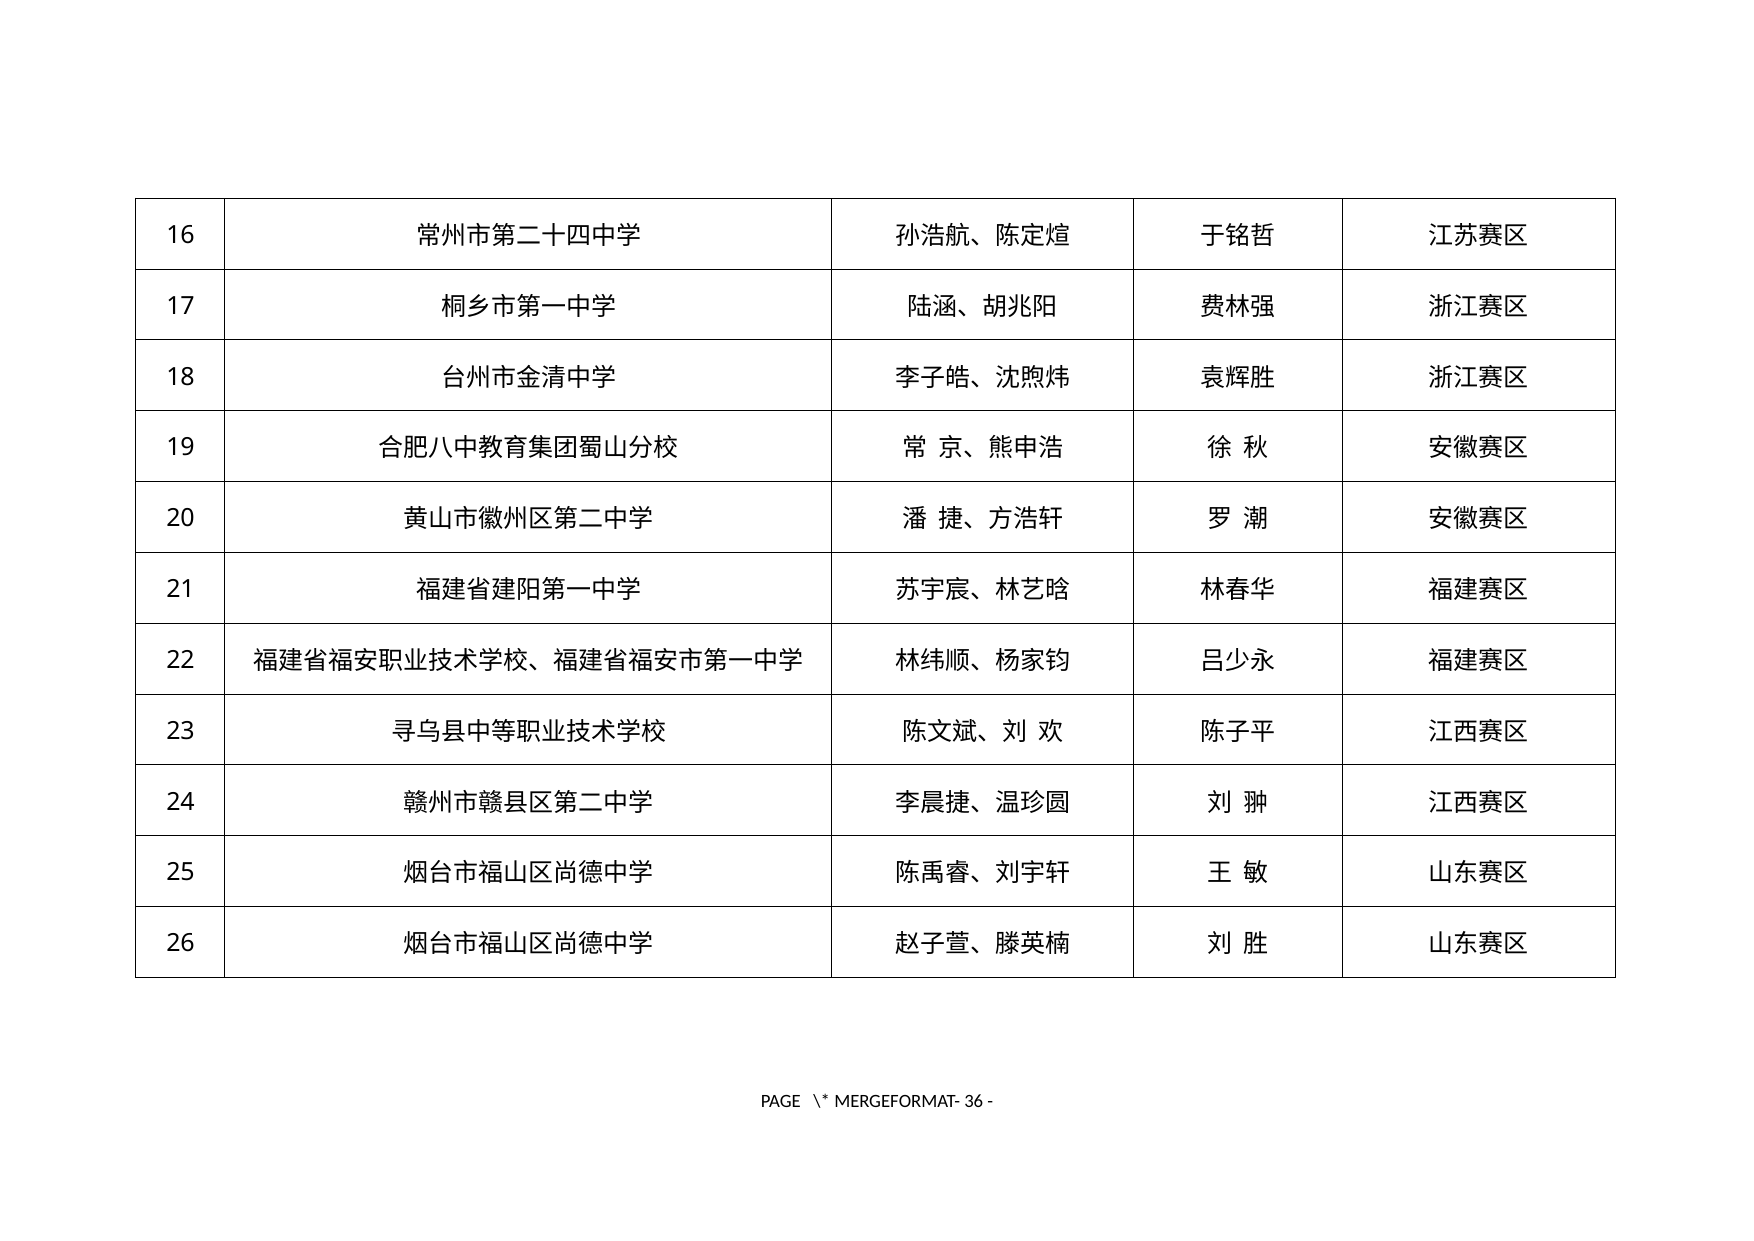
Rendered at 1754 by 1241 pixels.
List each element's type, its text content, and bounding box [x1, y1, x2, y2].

table_cell 徐 秋 [1134, 411, 1342, 481]
table_cell 福建赛区 [1343, 553, 1615, 623]
table_cell 24 [136, 765, 224, 835]
table_cell 常州市第二十四中学 [225, 199, 831, 268]
table_cell 江西赛区 [1343, 695, 1615, 764]
table_cell 21 [136, 553, 224, 623]
table_cell 安徽赛区 [1343, 482, 1615, 552]
table_cell 罗 潮 [1134, 482, 1342, 552]
table_cell 陈文斌、刘 欢 [832, 695, 1133, 764]
table_cell 常 京、熊申浩 [832, 411, 1133, 481]
table_cell 20 [136, 482, 224, 552]
table_cell 江西赛区 [1343, 765, 1615, 835]
table_cell 19 [136, 411, 224, 481]
table_cell 吕少永 [1134, 624, 1342, 693]
table_cell 费林强 [1134, 270, 1342, 339]
table_cell 22 [136, 624, 224, 693]
table_cell 寻乌县中等职业技术学校 [225, 695, 831, 764]
table_cell 23 [136, 695, 224, 764]
table_cell 赣州市赣县区第二中学 [225, 765, 831, 835]
table_cell 潘 捷、方浩轩 [832, 482, 1133, 552]
table_cell 黄山市徽州区第二中学 [225, 482, 831, 552]
table_cell 浙江赛区 [1343, 270, 1615, 339]
table_cell 浙江赛区 [1343, 340, 1615, 410]
table_cell 林纬顺、杨家钧 [832, 624, 1133, 693]
table_cell 苏宇宸、林艺晗 [832, 553, 1133, 623]
table_cell 陆涵、胡兆阳 [832, 270, 1133, 339]
table_cell 台州市金清中学 [225, 340, 831, 410]
table_cell 福建省福安职业技术学校、福建省福安市第一中学 [225, 624, 831, 693]
table_cell 16 [136, 199, 224, 268]
table_cell 18 [136, 340, 224, 410]
table_cell 烟台市福山区尚德中学 [225, 836, 831, 906]
table_cell 王 敏 [1134, 836, 1342, 906]
table_cell 孙浩航、陈定煊 [832, 199, 1133, 268]
table_cell 袁辉胜 [1134, 340, 1342, 410]
table_cell 刘 胜 [1134, 907, 1342, 977]
table_cell 赵子萱、滕英楠 [832, 907, 1133, 977]
table_cell 福建赛区 [1343, 624, 1615, 693]
table_cell 福建省建阳第一中学 [225, 553, 831, 623]
table_cell 山东赛区 [1343, 907, 1615, 977]
table_cell 江苏赛区 [1343, 199, 1615, 268]
table_cell 25 [136, 836, 224, 906]
table_cell 桐乡市第一中学 [225, 270, 831, 339]
table_cell 李晨捷、温珍圆 [832, 765, 1133, 835]
table_cell 于铭哲 [1134, 199, 1342, 268]
table_cell 李子皓、沈煦炜 [832, 340, 1133, 410]
table_cell 刘 翀 [1134, 765, 1342, 835]
table_cell 林春华 [1134, 553, 1342, 623]
table_cell 17 [136, 270, 224, 339]
table_cell 陈子平 [1134, 695, 1342, 764]
table_cell 山东赛区 [1343, 836, 1615, 906]
table_cell 陈禹睿、刘宇轩 [832, 836, 1133, 906]
table_cell 合肥八中教育集团蜀山分校 [225, 411, 831, 481]
table_cell 安徽赛区 [1343, 411, 1615, 481]
table_cell 烟台市福山区尚德中学 [225, 907, 831, 977]
table_cell 26 [136, 907, 224, 977]
